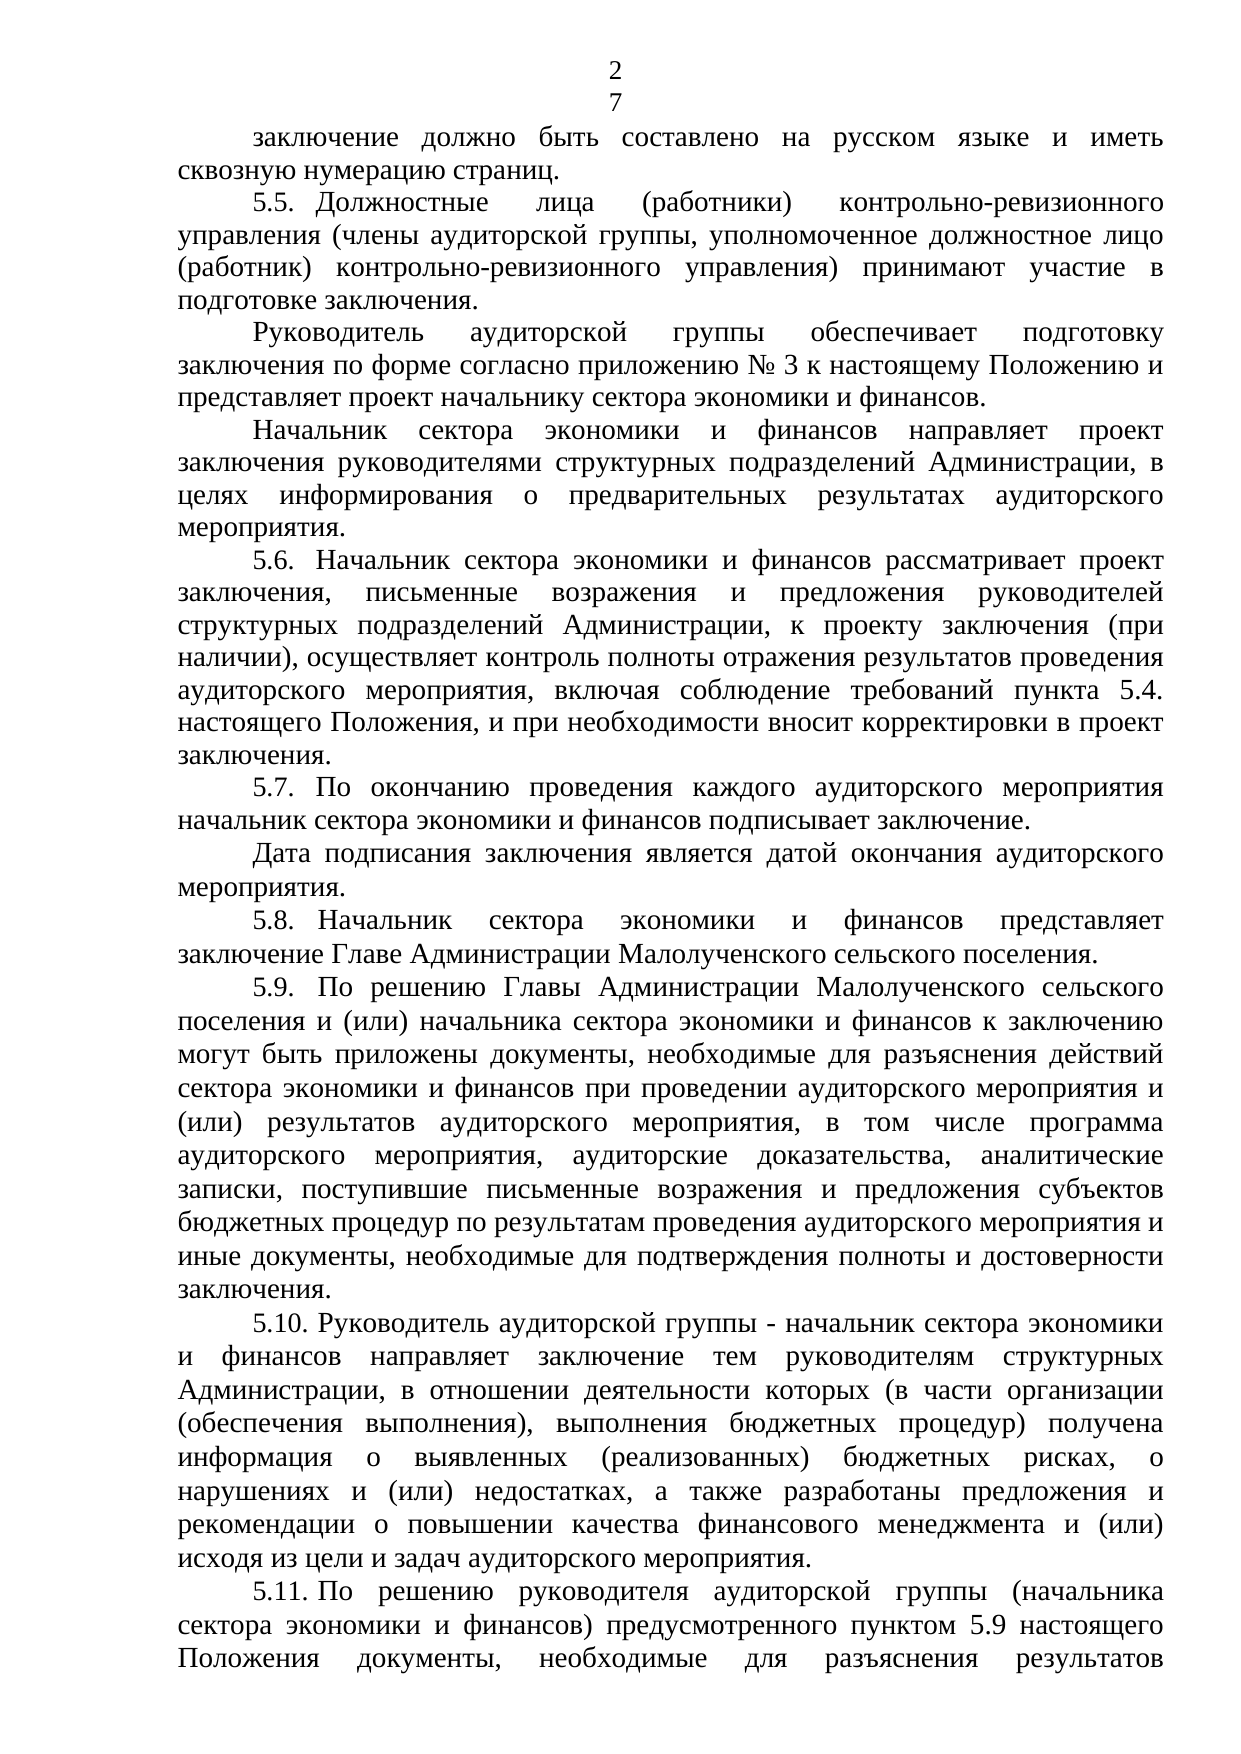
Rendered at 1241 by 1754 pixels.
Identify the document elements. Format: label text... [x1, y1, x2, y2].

list Руководитель аудиторской группы - начальник сектора экономики и финансов направляет заключение тем руководителям структурных Администрации, в отношении деятельности которых (в части организации (обеспечения выполнения), выполнения бюджетных процедур) получена информация о выявленных (реализованных) бюджетных рисках, о нарушениях и (или) недостатках, а также разработаны предложения и рекомендации о повышении качества финансового менеджмента и (или) исходя из цели и задач аудиторского мероприятия. [177, 1306, 1164, 1574]
text Начальник сектора экономики и финансов направляет проект заключения руководителями структурных подразделений Администрации, в целях информирования о предварительных результатах аудиторского мероприятия. [177, 413, 1164, 543]
list По решению Главы Администрации Малолученского сельского поселения и (или) начальника сектора экономики и финансов к заключению могут быть приложены документы, необходимые для разъяснения действий сектора экономики и финансов при проведении аудиторского мероприятия и (или) результатов аудиторского мероприятия, в том числе программа аудиторского мероприятия, аудиторские доказательства, аналитические записки, поступившие письменные возражения и предложения субъектов бюджетных процедур по результатам проведения аудиторского мероприятия и иные документы, необходимые для подтверждения полноты и достоверности заключения. [177, 970, 1164, 1306]
list По окончанию проведения каждого аудиторского мероприятия начальник сектора экономики и финансов подписывает заключение. [177, 771, 1164, 836]
list Должностные лица (работники) контрольно-ревизионного управления (члены аудиторской группы, уполномоченное должностное лицо (работник) контрольно-ревизионного управления) принимают участие в подготовке заключения. [177, 186, 1164, 316]
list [177, 1574, 1164, 1674]
text Дата подписания заключения является датой окончания аудиторского мероприятия. [177, 836, 1164, 903]
text заключение должно быть составлено на русском языке и иметь сквозную нумерацию страниц. [177, 121, 1164, 186]
list Начальник сектора экономики и финансов представляет заключение Главе Администрации Малолученского сельского поселения. [177, 903, 1164, 970]
text Руководитель аудиторской группы обеспечивает подготовку заключения по форме согласно приложению № 3 к настоящему Положению и представляет проект начальнику сектора экономики и финансов. [177, 316, 1164, 413]
list Начальник сектора экономики и финансов рассматривает проект заключения, письменные возражения и предложения руководителей структурных подразделений Администрации, к проекту заключения (при наличии), осуществляет контроль полноты отражения результатов проведения аудиторского мероприятия, включая соблюдение требований пункта 5.4. настоящего Положения, и при необходимости вносит корректировки в проект заключения. [177, 543, 1164, 771]
